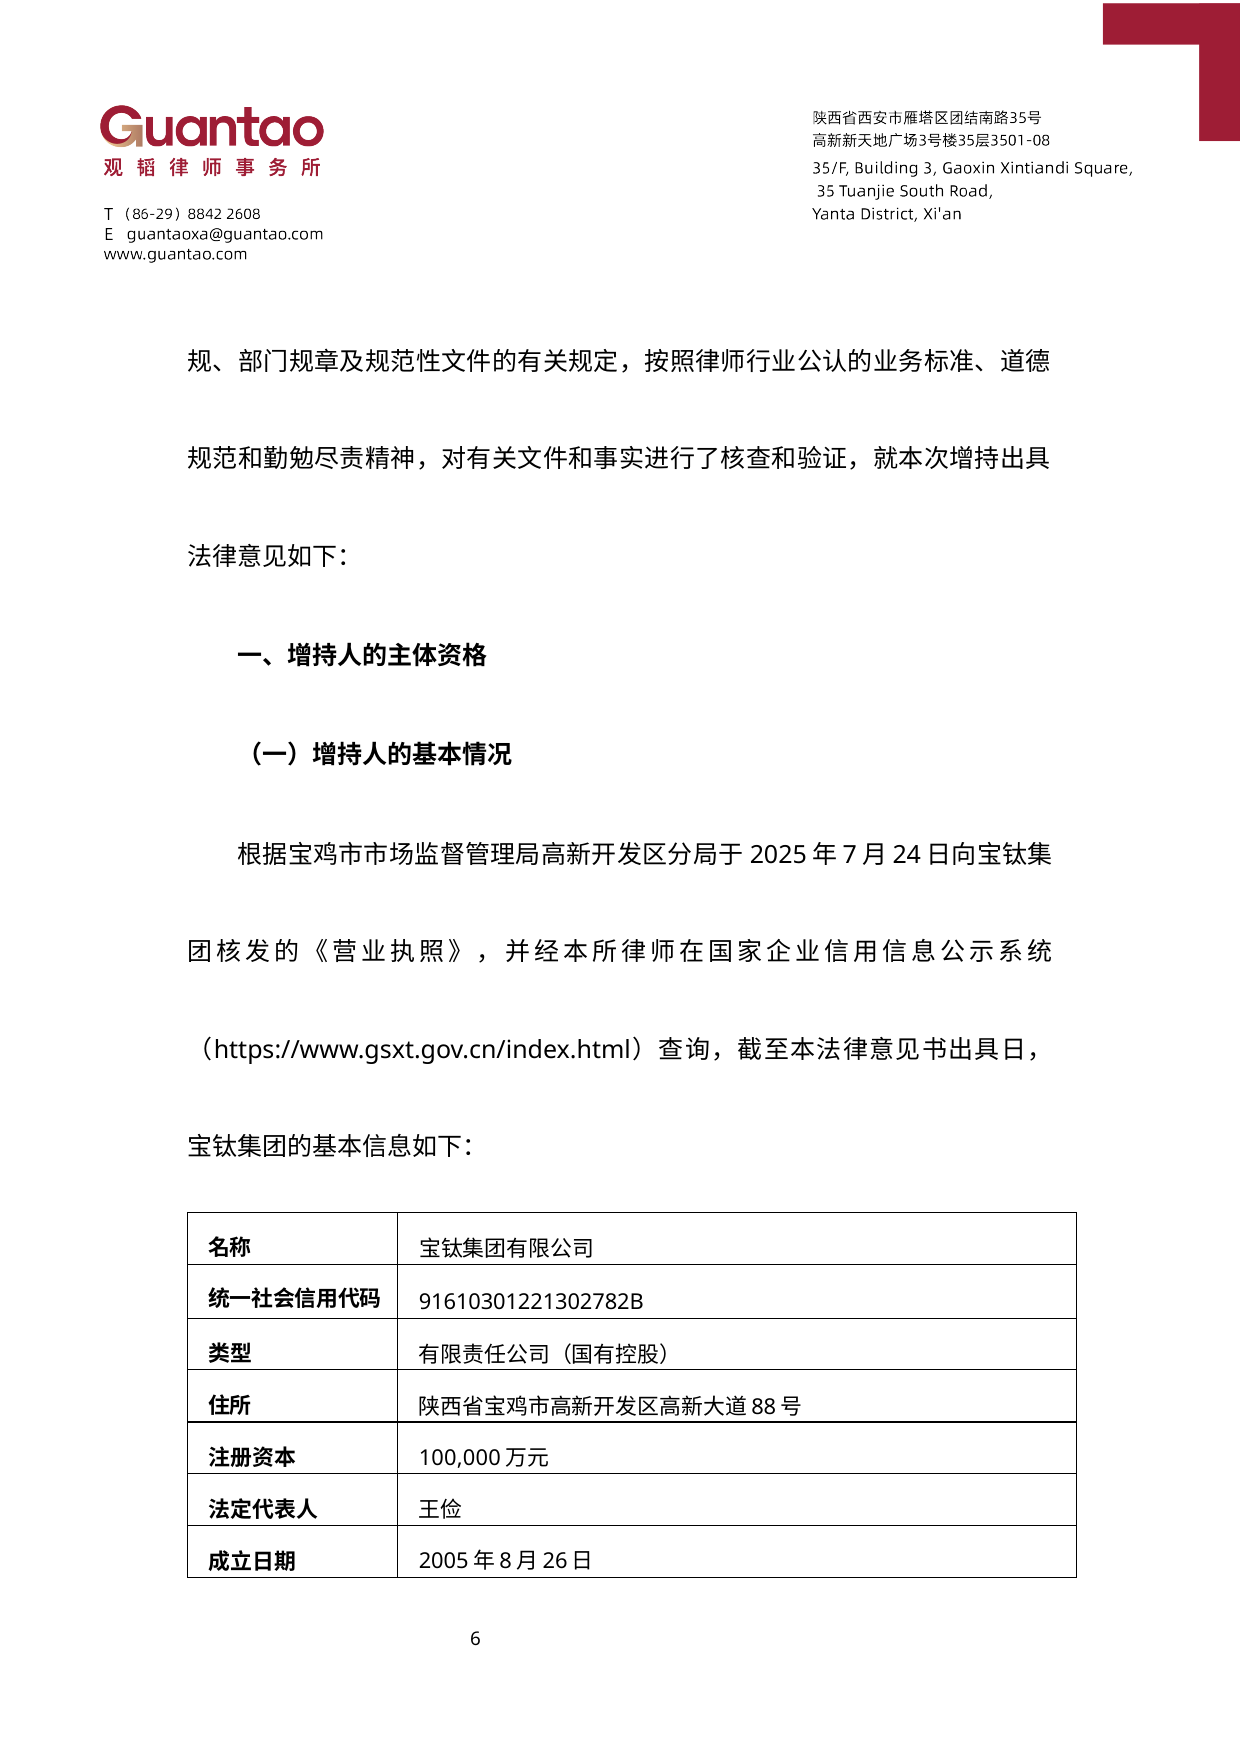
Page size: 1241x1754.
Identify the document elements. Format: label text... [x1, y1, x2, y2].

table_cell 100,000万元 [398, 1423, 1076, 1473]
text 本所律师根据《公司法》《证券法》《律师事务所从事证券法律业务管理办法》和《律师事务所证券法律业务执业规则（试行）》等有关法律、行政法规、部门规章及规范性文件的有关规定，按照律师行业公认的业务标准、道德规范和勤勉尽责精神，对有关文件和事实进行了核查和验证，就本次增持出具法律意见如下： [187, 327, 1053, 587]
table_cell 统一社会信用代码 [188, 1265, 397, 1317]
list 根据宝鸡市市场监督管理局高新开发区分局于2025年7月24日向宝钛集团核发的《营业执照》，并经本所律师在国家企业信用信息公示系统（https://www.gsxt.gov.cn/index.html）查询，截至本法律意见书出具日，宝钛集团的基本信息如下： [187, 820, 1053, 1177]
picture [4, 3, 1240, 321]
table_cell 有限责任公司（国有控股） [398, 1319, 1076, 1369]
table_cell 成立日期 [188, 1526, 397, 1577]
table_header 名称 [188, 1213, 397, 1263]
table_cell 2005年8月26日 [398, 1526, 1076, 1577]
table_cell 91610301221302782B [398, 1265, 1076, 1317]
table_cell 注册资本 [188, 1423, 397, 1473]
table_cell 法定代表人 [188, 1474, 397, 1525]
table_cell 类型 [188, 1319, 397, 1369]
text 一、增持人的主体资格 [187, 621, 1053, 686]
table_cell 王俭 [398, 1474, 1076, 1525]
table_cell 住所 [188, 1370, 397, 1421]
text （一）增持人的基本情况 [187, 721, 1053, 786]
table_header 宝钛集团有限公司 [398, 1213, 1076, 1263]
table_cell 陕西省宝鸡市高新开发区高新大道88号 [398, 1370, 1076, 1421]
